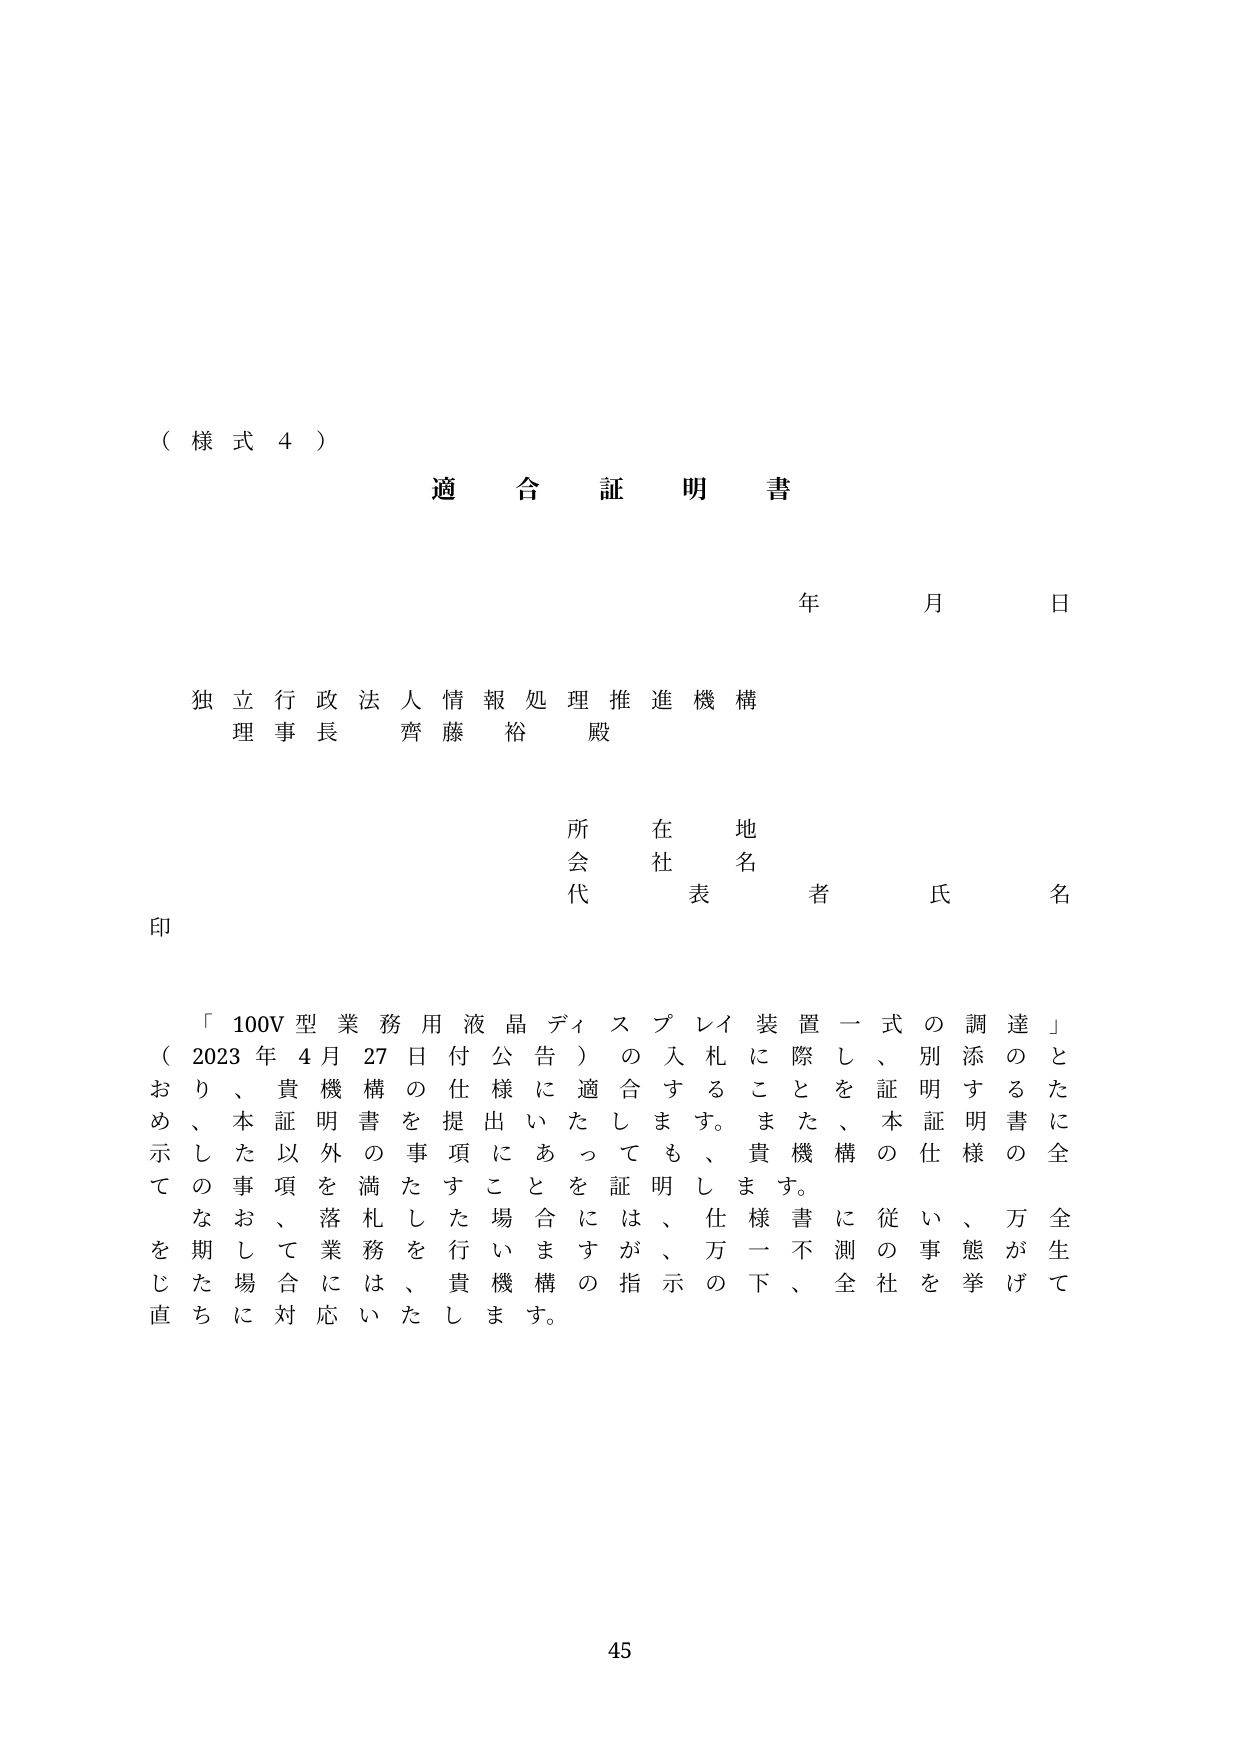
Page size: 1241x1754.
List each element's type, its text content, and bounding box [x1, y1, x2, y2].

text 理事長 齊藤 裕 殿 [149, 715, 1091, 747]
text 代表者氏名 印 [149, 877, 1091, 942]
text 所 在 地 [149, 812, 1091, 844]
text なお、落札した場合には、仕様書に従い、万全を期して業務を行いますが、万一不測の事態が生じた場合には、貴機構の指示の下、全社を挙げて直ちに対応いたします。 [149, 1201, 1091, 1331]
text 適 合 証 明 書 [149, 456, 1091, 521]
text 独立行政法人情報処理推進機構 [149, 683, 1091, 715]
text 「100V型業務用液晶ディスプレイ装置一式の調達」（2023年4月27日付公告）の入札に際し、別添のとおり、貴機構の仕様に適合することを証明するため、本証明書を提出いたします。また、本証明書に示した以外の事項にあっても、貴機構の仕様の全ての事項を満たすことを証明します。 [149, 1007, 1091, 1201]
text 会 社 名 [149, 844, 1091, 877]
text （様式４） [149, 423, 1091, 456]
text 年 月 日 [149, 585, 1091, 618]
